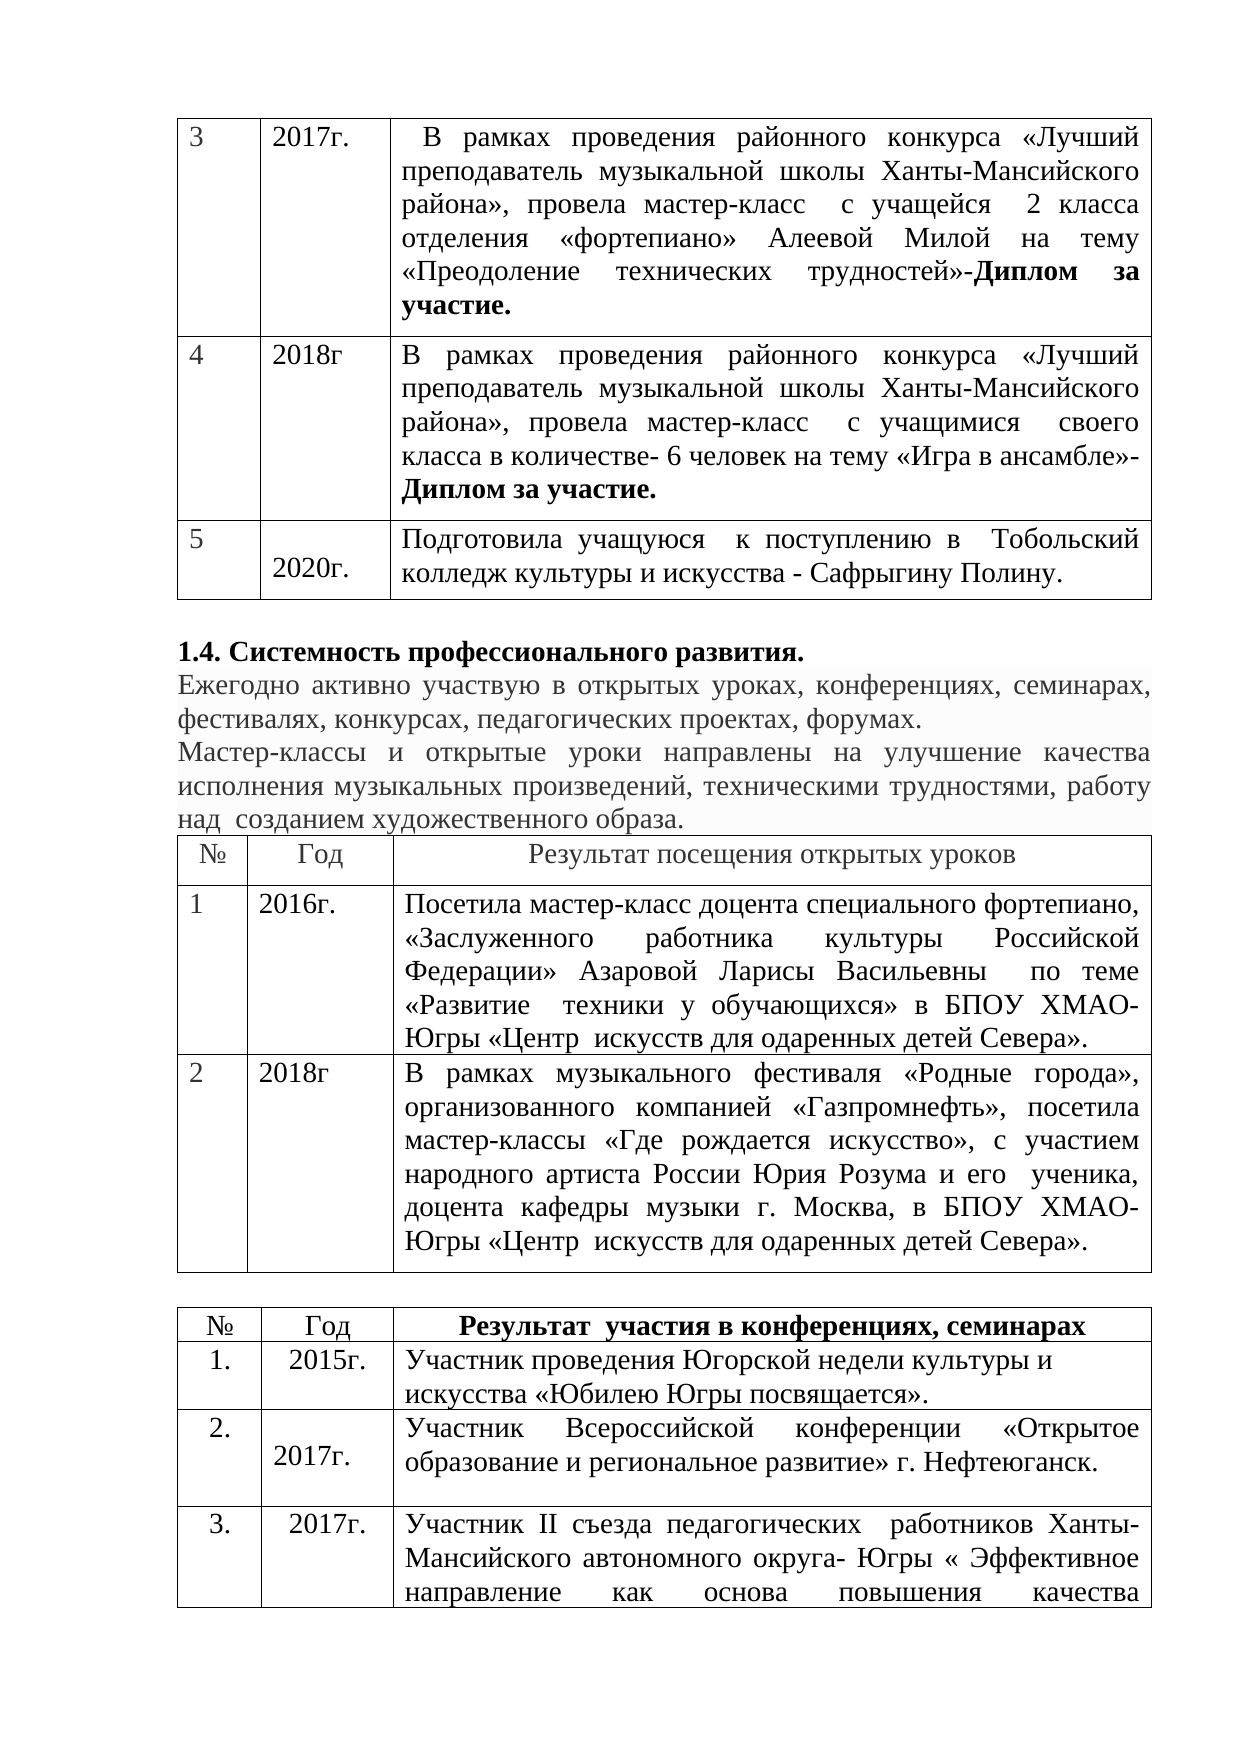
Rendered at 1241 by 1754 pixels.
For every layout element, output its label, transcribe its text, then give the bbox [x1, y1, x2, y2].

table_header № [178, 1308, 261, 1341]
table_cell 2 [178, 1055, 247, 1272]
table_header Год [262, 1308, 393, 1341]
table_cell 2017г. [262, 1507, 393, 1607]
table_cell В рамках музыкального фестиваля «Родные города», организованного компанией «Газпромнефть», посетила мастер-классы «Где рождается искусство», с участием народного артиста России Юрия Розума и его ученика, доцента кафедры музыки г. Москва, в БПОУ ХМАО-Югры «Центр искусств для одаренных детей Севера». [394, 1055, 1151, 1272]
table_header Результат посещения открытых уроков [394, 836, 1151, 885]
table_cell Посетила мастер-класс доцента специального фортепиано, «Заслуженного работника культуры Российской Федерации» Азаровой Ларисы Васильевны по теме «Развитие техники у обучающихся» в БПОУ ХМАО-Югры «Центр искусств для одаренных детей Севера». [394, 886, 1151, 1054]
table_cell Участник проведения Югорской недели культуры и искусства «Юбилею Югры посвящается». [394, 1342, 1151, 1409]
table_cell Подготовила учащуюся к поступлению в Тобольский колледж культуры и искусства - Сафрыгину Полину. [391, 521, 1151, 599]
text Мастер-классы и открытые уроки направлены на улучшение качества исполнения музыкальных произведений, техническими трудностями, работу над созданием художественного образа. [177, 734, 1152, 835]
table_cell 3 [178, 119, 260, 336]
table_cell 2016г. [248, 886, 393, 1054]
table_cell 2018г [261, 337, 390, 520]
text 1.4. Системность профессионального развития. [177, 634, 1152, 667]
table_cell 1. [178, 1342, 261, 1409]
table_header Год [248, 836, 393, 885]
table_cell 2017г. [261, 119, 390, 336]
table_cell 2017г. [262, 1410, 393, 1506]
table_cell 2. [178, 1410, 261, 1506]
table_header Результат участия в конференциях, семинарах [394, 1308, 1151, 1341]
table_cell 4 [178, 337, 260, 520]
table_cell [394, 1507, 1151, 1607]
table_cell 2018г [248, 1055, 393, 1272]
table_cell 5 [178, 521, 260, 599]
table_cell 2015г. [262, 1342, 393, 1409]
table_cell 3. [178, 1507, 261, 1607]
table_cell Участник Всероссийской конференции «Открытое образование и региональное развитие» г. Нефтеюганск. [394, 1410, 1151, 1506]
text Ежегодно активно участвую в открытых уроках, конференциях, семинарах, фестивалях, конкурсах, педагогических проектах, форумах. [177, 667, 1152, 734]
table_cell В рамках проведения районного конкурса «Лучший преподаватель музыкальной школы Ханты-Мансийского района», провела мастер-класс с учащейся 2 класса отделения «фортепиано» Алеевой Милой на тему «Преодоление технических трудностей»-Диплом за участие. [391, 119, 1151, 336]
table_cell 2020г. [261, 521, 390, 599]
table_header № [178, 836, 247, 885]
table_cell В рамках проведения районного конкурса «Лучший преподаватель музыкальной школы Ханты-Мансийского района», провела мастер-класс с учащимися своего класса в количестве- 6 человек на тему «Игра в ансамбле»-Диплом за участие. [391, 337, 1151, 520]
table_cell 1 [178, 886, 247, 1054]
